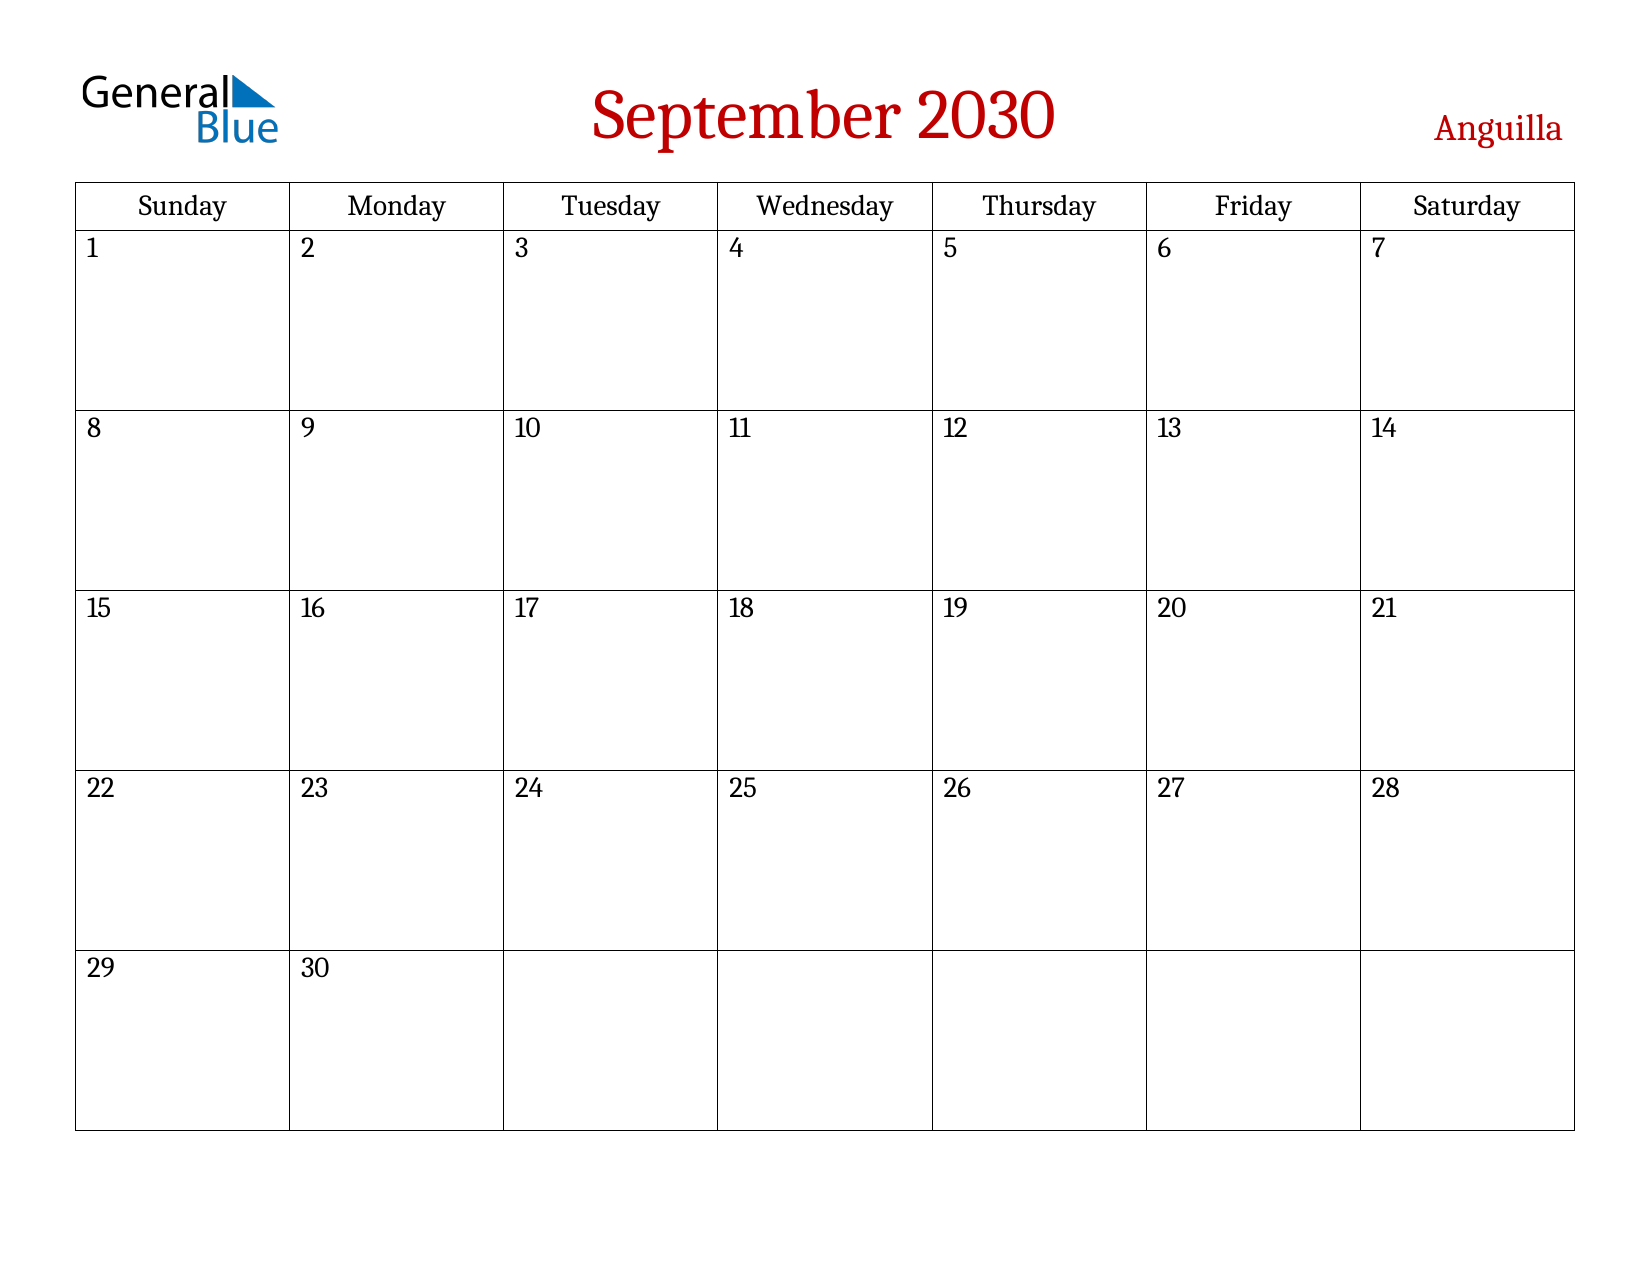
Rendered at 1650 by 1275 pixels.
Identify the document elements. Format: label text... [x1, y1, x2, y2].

table_cell [504, 985, 717, 1130]
table_cell 21 [1361, 591, 1574, 625]
table_cell [933, 985, 1146, 1130]
table_cell 27 [1147, 771, 1360, 805]
table_cell 3 [504, 231, 717, 264]
table_cell [504, 445, 717, 590]
table_cell 18 [718, 591, 932, 625]
table_cell [1361, 951, 1574, 985]
table_cell 19 [933, 591, 1146, 625]
table_cell [1361, 985, 1574, 1130]
table_cell 11 [718, 411, 932, 444]
table_cell [76, 265, 289, 410]
table_cell [1147, 265, 1360, 410]
table_cell [290, 985, 503, 1130]
table_cell 17 [504, 591, 717, 625]
table_cell 14 [1361, 411, 1574, 444]
table_cell [1361, 805, 1574, 950]
table_cell 15 [76, 591, 289, 625]
table_cell Thursday [933, 183, 1146, 230]
table_cell [290, 625, 503, 770]
table_cell 7 [1361, 231, 1574, 264]
table_cell 13 [1147, 411, 1360, 444]
table_cell 16 [290, 591, 503, 625]
table_cell [1147, 985, 1360, 1130]
table_cell 30 [290, 951, 503, 985]
table_cell 6 [1147, 231, 1360, 264]
table_header September 2030 [504, 75, 1146, 182]
table_cell [76, 625, 289, 770]
table_cell Monday [290, 183, 503, 230]
table_cell [76, 985, 289, 1130]
table_header Anguilla [1146, 75, 1574, 182]
table_cell Saturday [1361, 183, 1574, 230]
table_cell 28 [1361, 771, 1574, 805]
picture [82, 75, 278, 143]
table_cell [1361, 265, 1574, 410]
table_cell 10 [504, 411, 717, 444]
table_cell 12 [933, 411, 1146, 444]
table_cell [1147, 805, 1360, 950]
table_cell [1147, 445, 1360, 590]
table_cell [290, 805, 503, 950]
table_cell [76, 445, 289, 590]
table_cell [1147, 625, 1360, 770]
table_cell [1147, 951, 1360, 985]
table_cell [933, 805, 1146, 950]
table_cell [1361, 445, 1574, 590]
table_cell [504, 951, 717, 985]
table_cell [718, 625, 932, 770]
table_cell 29 [76, 951, 289, 985]
table_cell [718, 951, 932, 985]
table_cell [718, 805, 932, 950]
table_cell 23 [290, 771, 503, 805]
table_cell Tuesday [504, 183, 717, 230]
table_cell Friday [1147, 183, 1360, 230]
table_cell 25 [718, 771, 932, 805]
table_cell [290, 265, 503, 410]
table_cell 9 [290, 411, 503, 444]
table_cell 22 [76, 771, 289, 805]
table_cell Sunday [76, 183, 289, 230]
table_cell 26 [933, 771, 1146, 805]
table_cell 24 [504, 771, 717, 805]
table_cell 5 [933, 231, 1146, 264]
table_cell 4 [718, 231, 932, 264]
table_cell [933, 445, 1146, 590]
table_header [76, 75, 503, 182]
table_cell [718, 445, 932, 590]
table_cell 8 [76, 411, 289, 444]
table_cell [718, 265, 932, 410]
table_cell 20 [1147, 591, 1360, 625]
table_cell [933, 951, 1146, 985]
table_cell [504, 265, 717, 410]
table_cell [290, 445, 503, 590]
table_cell [504, 625, 717, 770]
table_cell [504, 805, 717, 950]
table_cell [1361, 625, 1574, 770]
table_cell 2 [290, 231, 503, 264]
table_cell Wednesday [718, 183, 932, 230]
table_cell [76, 805, 289, 950]
table_cell [718, 985, 932, 1130]
table_cell [933, 265, 1146, 410]
table_cell 1 [76, 231, 289, 264]
table_cell [933, 625, 1146, 770]
